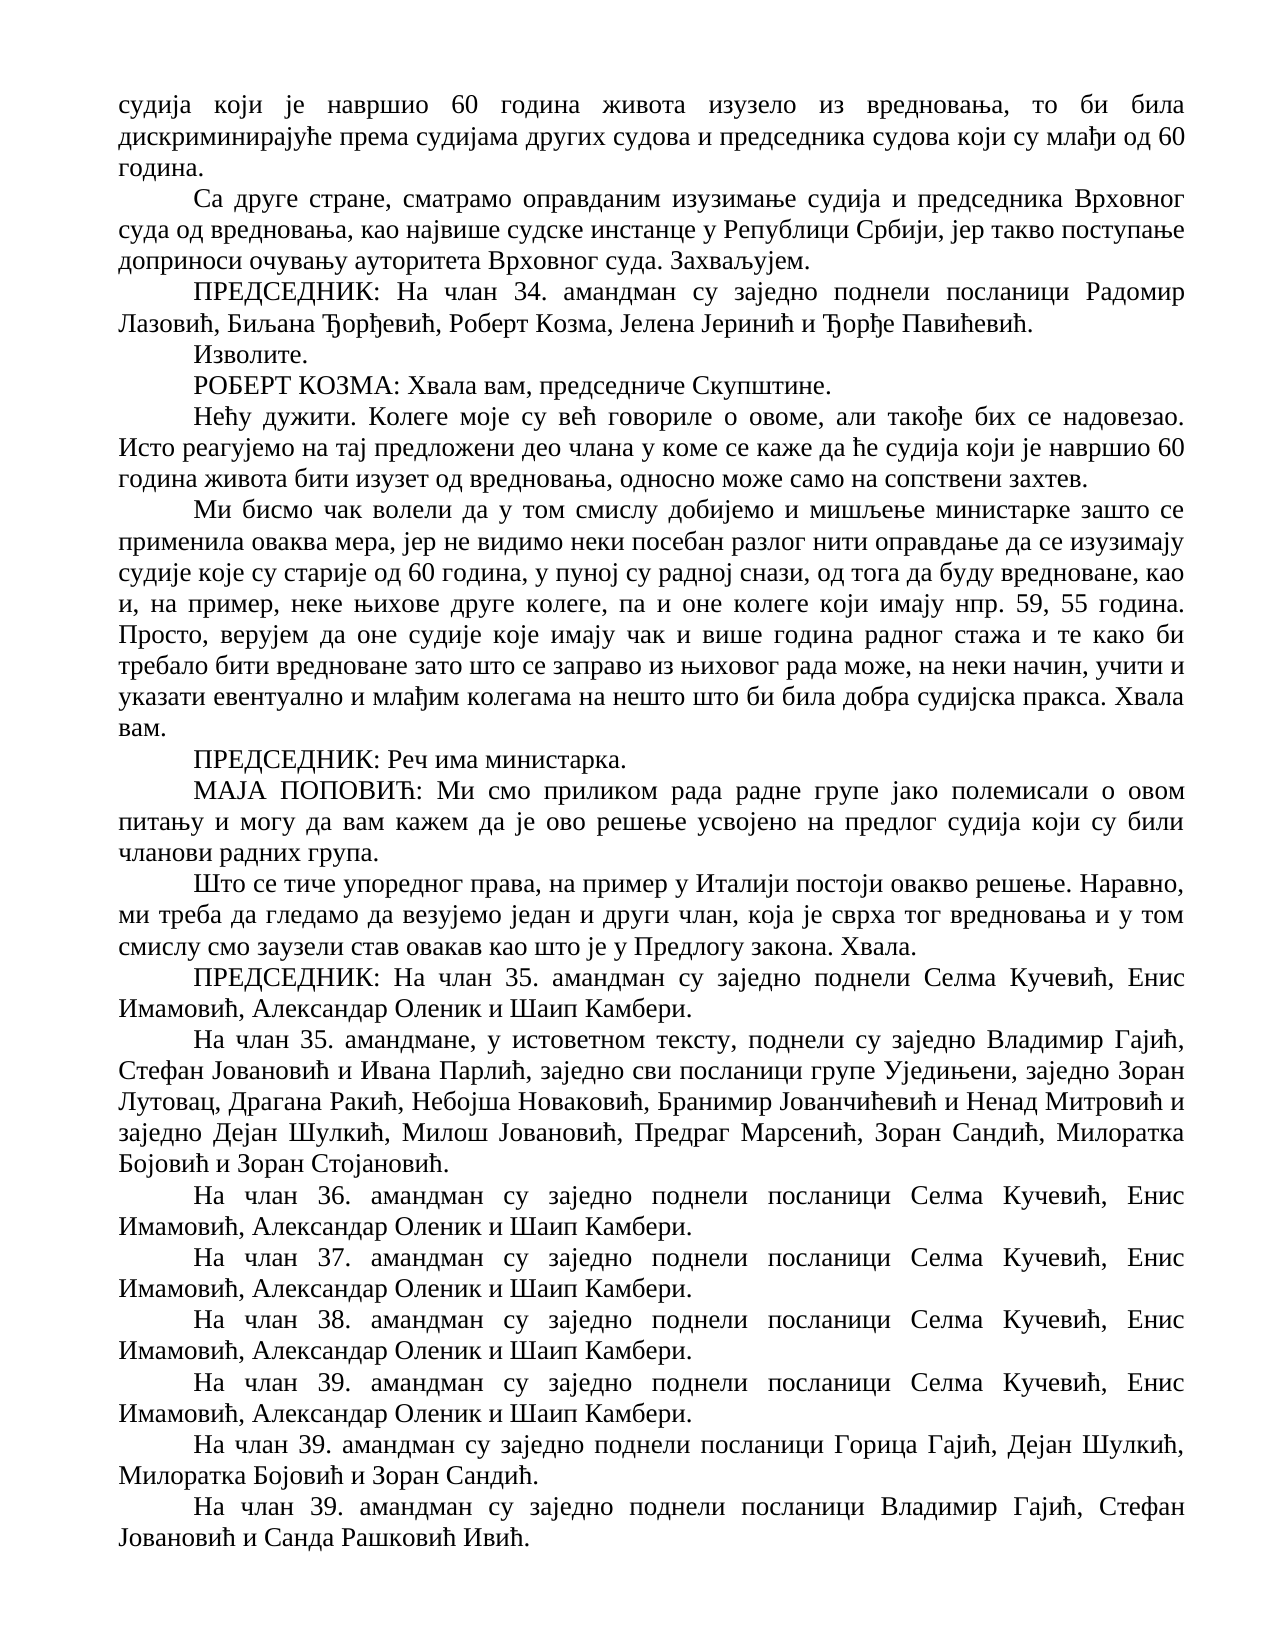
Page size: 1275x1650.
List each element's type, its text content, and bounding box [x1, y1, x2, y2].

text На члан 36. амандман су заједно поднели посланици Селма Кучевић, Енис Имамовић, Александар Оленик и Шаип Камбери. [118, 1179, 1186, 1241]
text МАЈА ПОПОВИЋ: Ми смо приликом рада радне групе јако полемисали о овом питању и могу да вам кажем да је ово решење усвојено на предлог судија који су били чланови радних група. [118, 774, 1186, 867]
text Изволите. [118, 338, 1186, 369]
text На члан 35. амандмане, у истоветном тексту, поднели су заједно Владимир Гајић, Стефан Јовановић и Ивана Парлић, заједно сви посланици групе Уједињени, заједно Зоран Лутовац, Драгана Ракић, Небојша Новаковић, Бранимир Јованчићевић и Ненад Митровић и заједно Дејан Шулкић, Милош Јовановић, Предраг Марсенић, Зоран Сандић, Милоратка Бојовић и Зоран Стојановић. [118, 1023, 1186, 1179]
text Ми бисмо чак волели да у том смислу добијемо и мишљење министарке зашто се применила оваква мера, јер не видимо неки посебан разлог нити оправдање да се изузимају судије које су старије од 60 година, у пуној су радној снази, од тога да буду вредноване, као и, на пример, неке њихове друге колеге, па и оне колеге који имају нпр. 59, 55 година. Просто, верујем да оне судије које имају чак и више година радног стажа и те како би требало бити вредноване зато што се заправо из њиховог рада може, на неки начин, учити и указати евентуално и млађим колегама на нешто што би била добра судијска пракса. Хвала вам. [118, 493, 1186, 743]
text ПРЕДСЕДНИК: На члан 35. амандман су заједно поднели Селма Кучевић, Енис Имамовић, Александар Оленик и Шаип Камбери. [118, 961, 1186, 1023]
text На члан 39. амандман су заједно поднели посланици Владимир Гајић, Стефан Јовановић и Санда Рашковић Ивић. [118, 1490, 1186, 1552]
text На члан 39. амандман су заједно поднели посланици Горица Гајић, Дејан Шулкић, Милоратка Бојовић и Зоран Сандић. [118, 1428, 1186, 1490]
text Нећу дужити. Колеге моје су већ говориле о овоме, али такође бих се надовезао. Исто реагујемо на тај предложени део члана у коме се каже да ће судија који је навршио 60 година живота бити изузет од вредновања, односно може само на сопствени захтев. [118, 400, 1186, 493]
text На члан 38. амандман су заједно поднели посланици Селма Кучевић, Енис Имамовић, Александар Оленик и Шаип Камбери. [118, 1303, 1186, 1366]
text На члан 39. амандман су заједно поднели посланици Селма Кучевић, Енис Имамовић, Александар Оленик и Шаип Камбери. [118, 1366, 1186, 1428]
text ПРЕДСЕДНИК: На члан 34. амандман су заједно поднели посланици Радомир Лазовић, Биљана Ђорђевић, Роберт Козма, Јелена Јеринић и Ђорђе Павићевић. [118, 276, 1186, 338]
text ПРЕДСЕДНИК: Реч има министарка. [118, 743, 1186, 774]
text На члан 37. амандман су заједно поднели посланици Селма Кучевић, Енис Имамовић, Александар Оленик и Шаип Камбери. [118, 1241, 1186, 1303]
text Са друге стране, сматрамо оправданим изузимање судија и председника Врховног суда од вредновања, као највише судске инстанце у Републици Србији, јер такво поступање доприноси очувању ауторитета Врховног суда. Захваљујем. [118, 182, 1186, 276]
text РОБЕРТ КОЗМА: Хвала вам, председниче Скупштине. [118, 369, 1186, 400]
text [118, 89, 1186, 182]
text Што се тиче упоредног права, на пример у Италији постоји овакво решење. Наравно, ми треба да гледамо да везујемо један и други члан, која је сврха тог вредновања и у том смислу смо заузели став овакав као што је у Предлогу закона. Хвала. [118, 867, 1186, 961]
